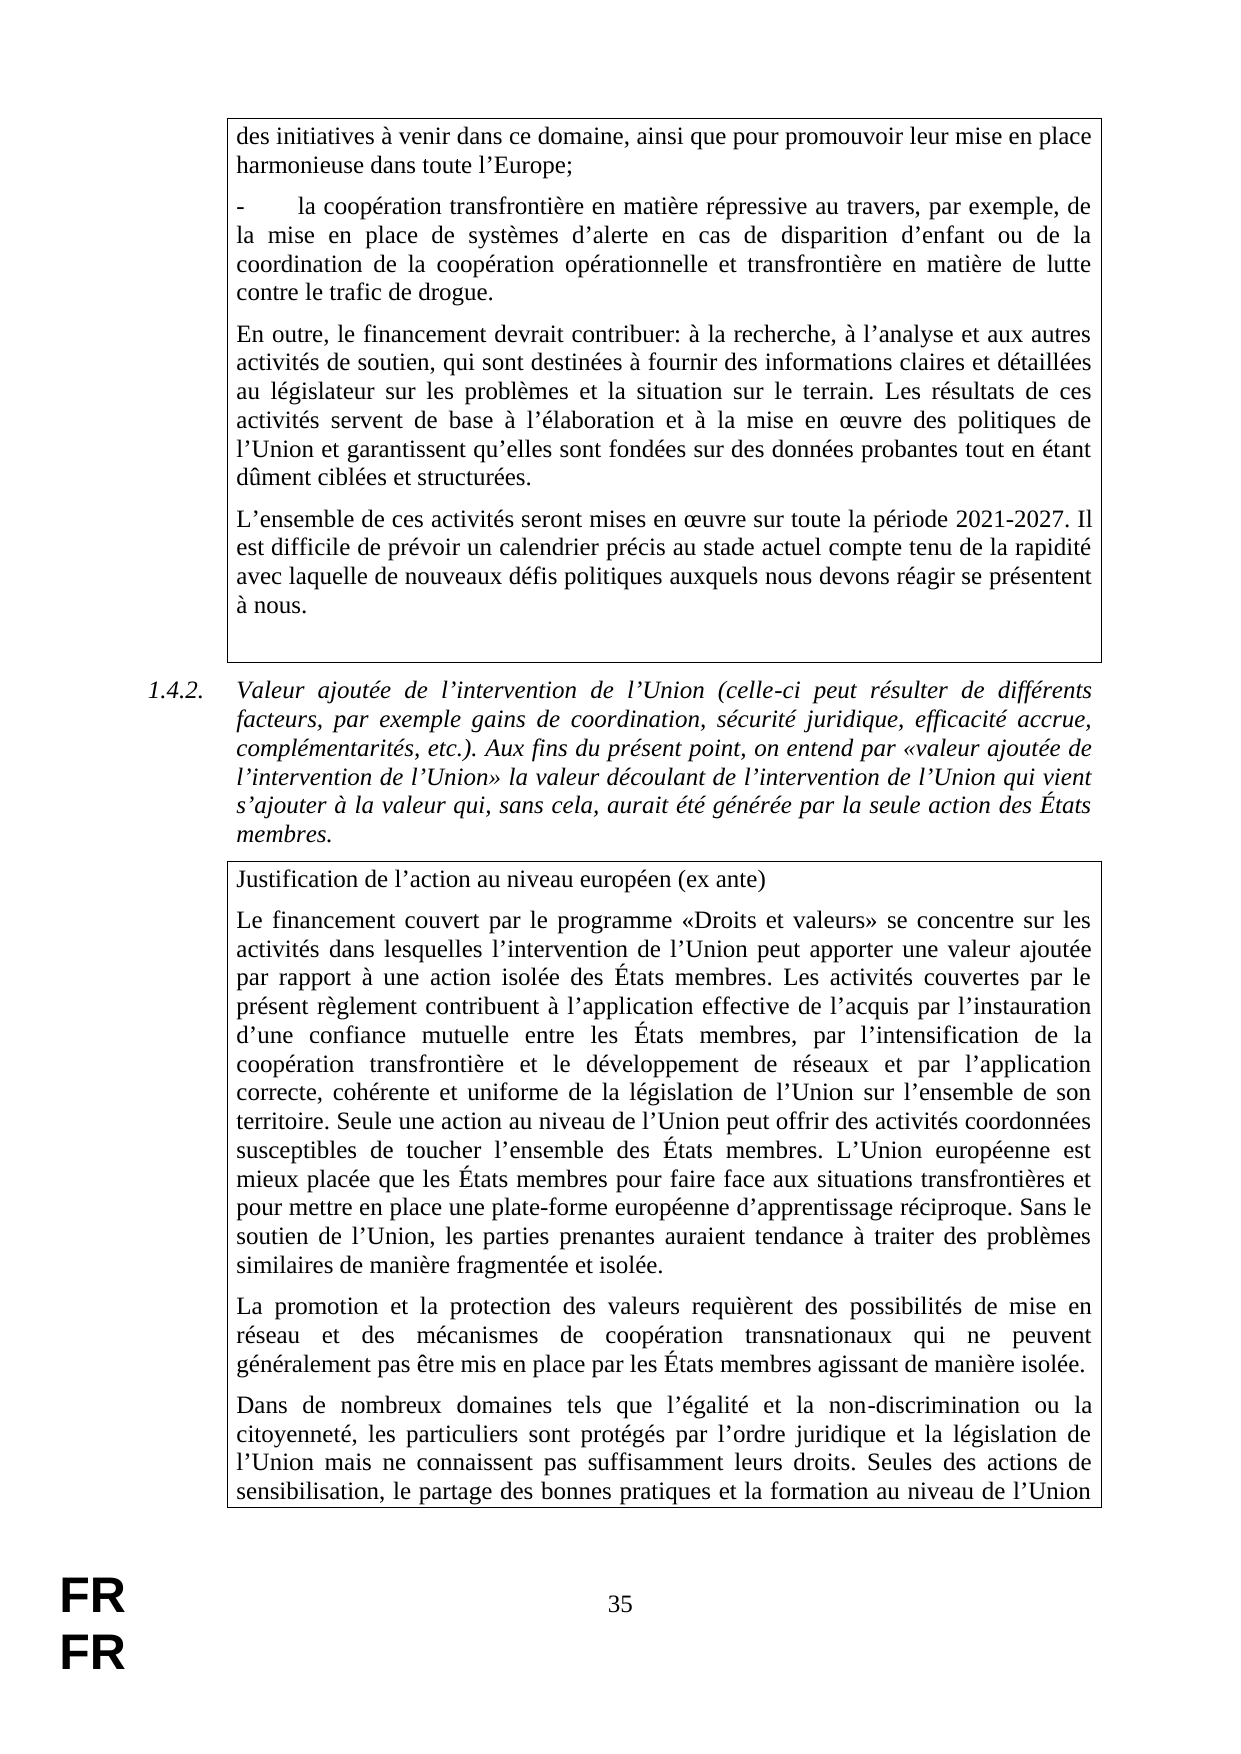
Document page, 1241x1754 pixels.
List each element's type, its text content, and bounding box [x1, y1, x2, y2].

subtitle Valeur ajoutée de l’intervention de l’Union (celle-ci peut résulter de différents facteurs, par exemple gains de coordination, sécurité juridique, efficacité accrue, complémentarités, etc.). Aux fins du présent point, on entend par «valeur ajoutée de l’intervention de l’Union» la valeur découlant de l’intervention de l’Union qui vient s’ajouter à la valeur qui, sans cela, aurait été générée par la seule action des États membres. [148, 676, 1092, 848]
text Le financement couvert par le programme «Droits et valeurs» se concentre sur les activités dans lesquelles l’intervention de l’Union peut apporter une valeur ajoutée par rapport à une action isolée des États membres. Les activités couvertes par le présent règlement contribuent à l’application effective de l’acquis par l’instauration d’une confiance mutuelle entre les États membres, par l’intensification de la coopération transfrontière et le développement de réseaux et par l’application correcte, cohérente et uniforme de la législation de l’Union sur l’ensemble de son territoire. Seule une action au niveau de l’Union peut offrir des activités coordonnées susceptibles de toucher l’ensemble des États membres. L’Union européenne est mieux placée que les États membres pour faire face aux situations transfrontières et pour mettre en place une plate-forme européenne d’apprentissage réciproque. Sans le soutien de l’Union, les parties prenantes auraient tendance à traiter des problèmes similaires de manière fragmentée et isolée. [228, 902, 1101, 1279]
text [228, 119, 1101, 179]
text La promotion et la protection des valeurs requièrent des possibilités de mise en réseau et des mécanismes de coopération transnationaux qui ne peuvent généralement pas être mis en place par les États membres agissant de manière isolée. [228, 1288, 1101, 1377]
text Justification de l’action au niveau européen (ex ante) [228, 862, 1101, 892]
text - la coopération transfrontière en matière répressive au travers, par exemple, de la mise en place de systèmes d’alerte en cas de disparition d’enfant ou de la coordination de la coopération opérationnelle et transfrontière en matière de lutte contre le trafic de drogue. [228, 188, 1101, 306]
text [228, 1387, 1101, 1507]
text En outre, le financement devrait contribuer: à la recherche, à l’analyse et aux autres activités de soutien, qui sont destinées à fournir des informations claires et détaillées au législateur sur les problèmes et la situation sur le terrain. Les résultats de ces activités servent de base à l’élaboration et à la mise en œuvre des politiques de l’Union et garantissent qu’elles sont fondées sur des données probantes tout en étant dûment ciblées et structurées. [228, 316, 1101, 491]
text L’ensemble de ces activités seront mises en œuvre sur toute la période 2021-2027. Il est difficile de prévoir un calendrier précis au stade actuel compte tenu de la rapidité avec laquelle de nouveaux défis politiques auxquels nous devons réagir se présentent à nous. [228, 501, 1101, 619]
